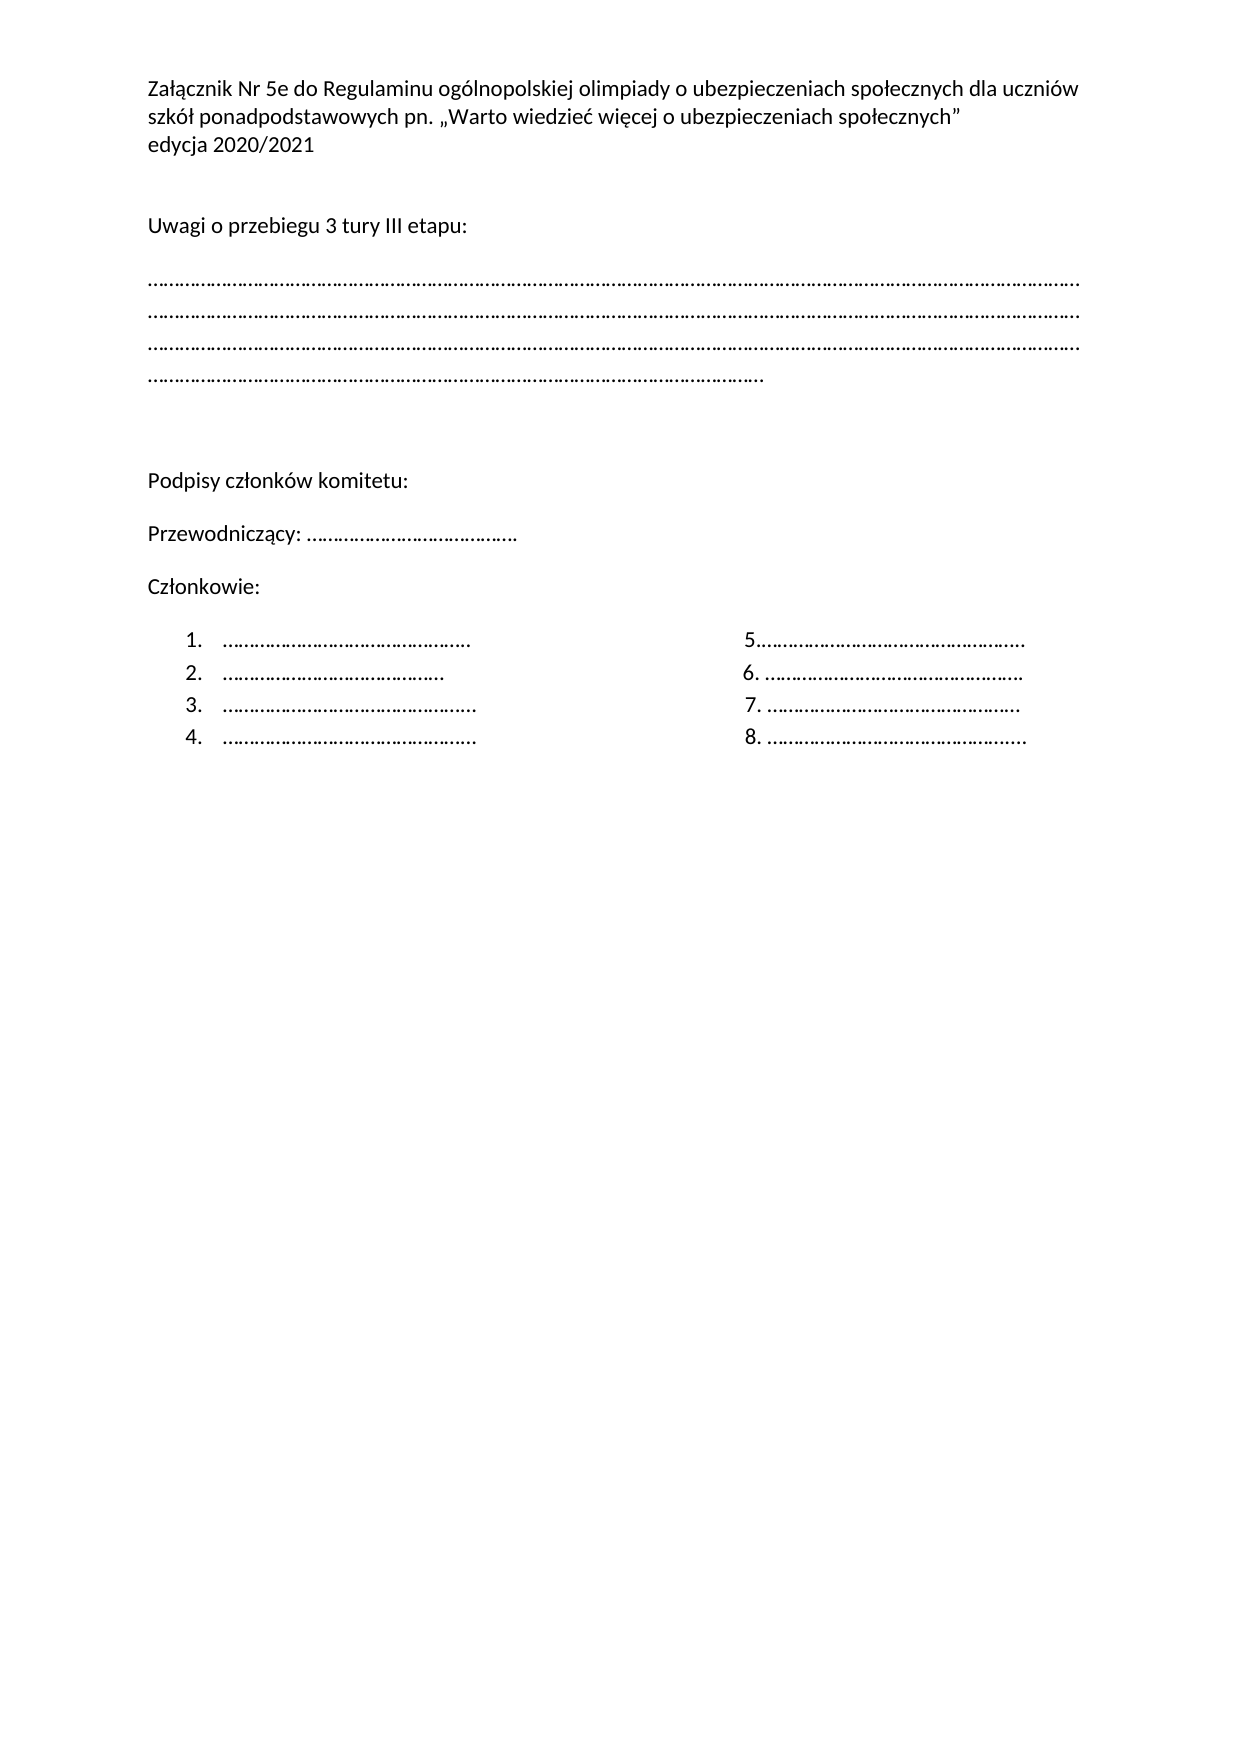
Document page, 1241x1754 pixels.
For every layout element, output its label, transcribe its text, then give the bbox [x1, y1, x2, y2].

list ………………………………………... 8. ……………………………………….... [185, 722, 1093, 750]
text Przewodniczący: …………………………………. [148, 519, 1093, 547]
list ……………………………………….. 5.………………………………………….. [185, 626, 1093, 653]
list …………………………………… 6. …………………………………………. [185, 658, 1093, 686]
text Podpisy członków komitetu: [148, 466, 1093, 494]
text Uwagi o przebiegu 3 tury III etapu: [148, 211, 1093, 239]
text Członkowie: [148, 572, 1093, 601]
text ……………………………………………………………………………………………………………………………………………………………………………………………………………………………………………………………………………………………………………………………………………………………………………………………………………………………………………………………………………………………………………………………………………………………………………………………… [148, 264, 1093, 388]
list ………………………………………... 7. ………………………………………… [185, 690, 1093, 718]
